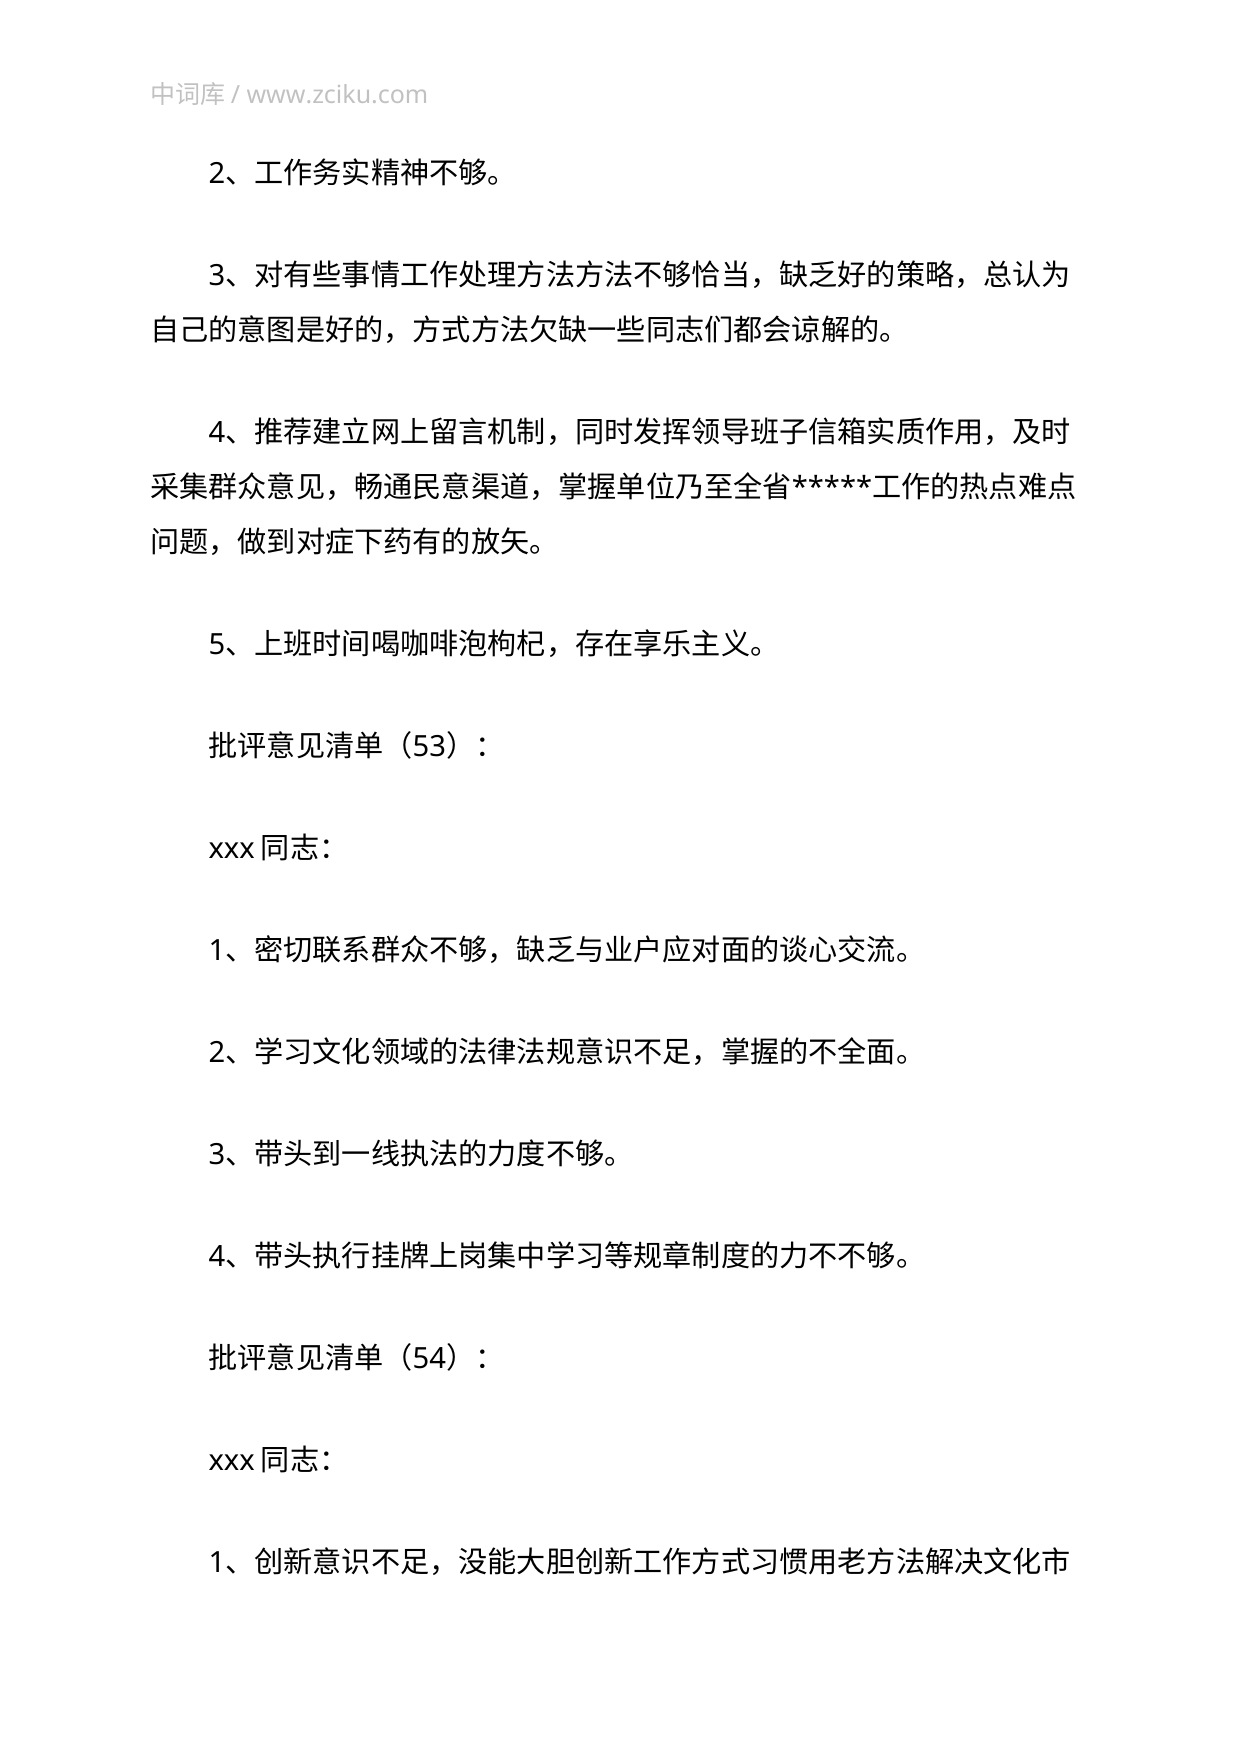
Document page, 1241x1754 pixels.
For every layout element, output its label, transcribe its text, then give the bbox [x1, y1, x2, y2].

text 4、带头执行挂牌上岗集中学习等规章制度的力不不够。 [150, 1232, 1090, 1275]
text 批评意见清单（53）： [150, 722, 1090, 765]
text 1、密切联系群众不够，缺乏与业户应对面的谈心交流。 [150, 926, 1090, 969]
text 3、带头到一线执法的力度不够。 [150, 1130, 1090, 1173]
text xxx同志： [150, 1436, 1090, 1479]
text xxx同志： [150, 824, 1090, 867]
text 2、学习文化领域的法律法规意识不足，掌握的不全面。 [150, 1028, 1090, 1071]
text 5、上班时间喝咖啡泡枸杞，存在享乐主义。 [150, 621, 1090, 663]
text 3、对有些事情工作处理方法方法不够恰当，缺乏好的策略，总认为自己的意图是好的，方式方法欠缺一些同志们都会谅解的。 [150, 252, 1090, 349]
text 2、工作务实精神不够。 [150, 150, 1090, 192]
text 4、推荐建立网上留言机制，同时发挥领导班子信箱实质作用，及时采集群众意见，畅通民意渠道，掌握单位乃至全省*****工作的热点难点问题，做到对症下药有的放矢。 [150, 409, 1090, 561]
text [150, 1538, 1090, 1581]
text 批评意见清单（54）： [150, 1334, 1090, 1377]
